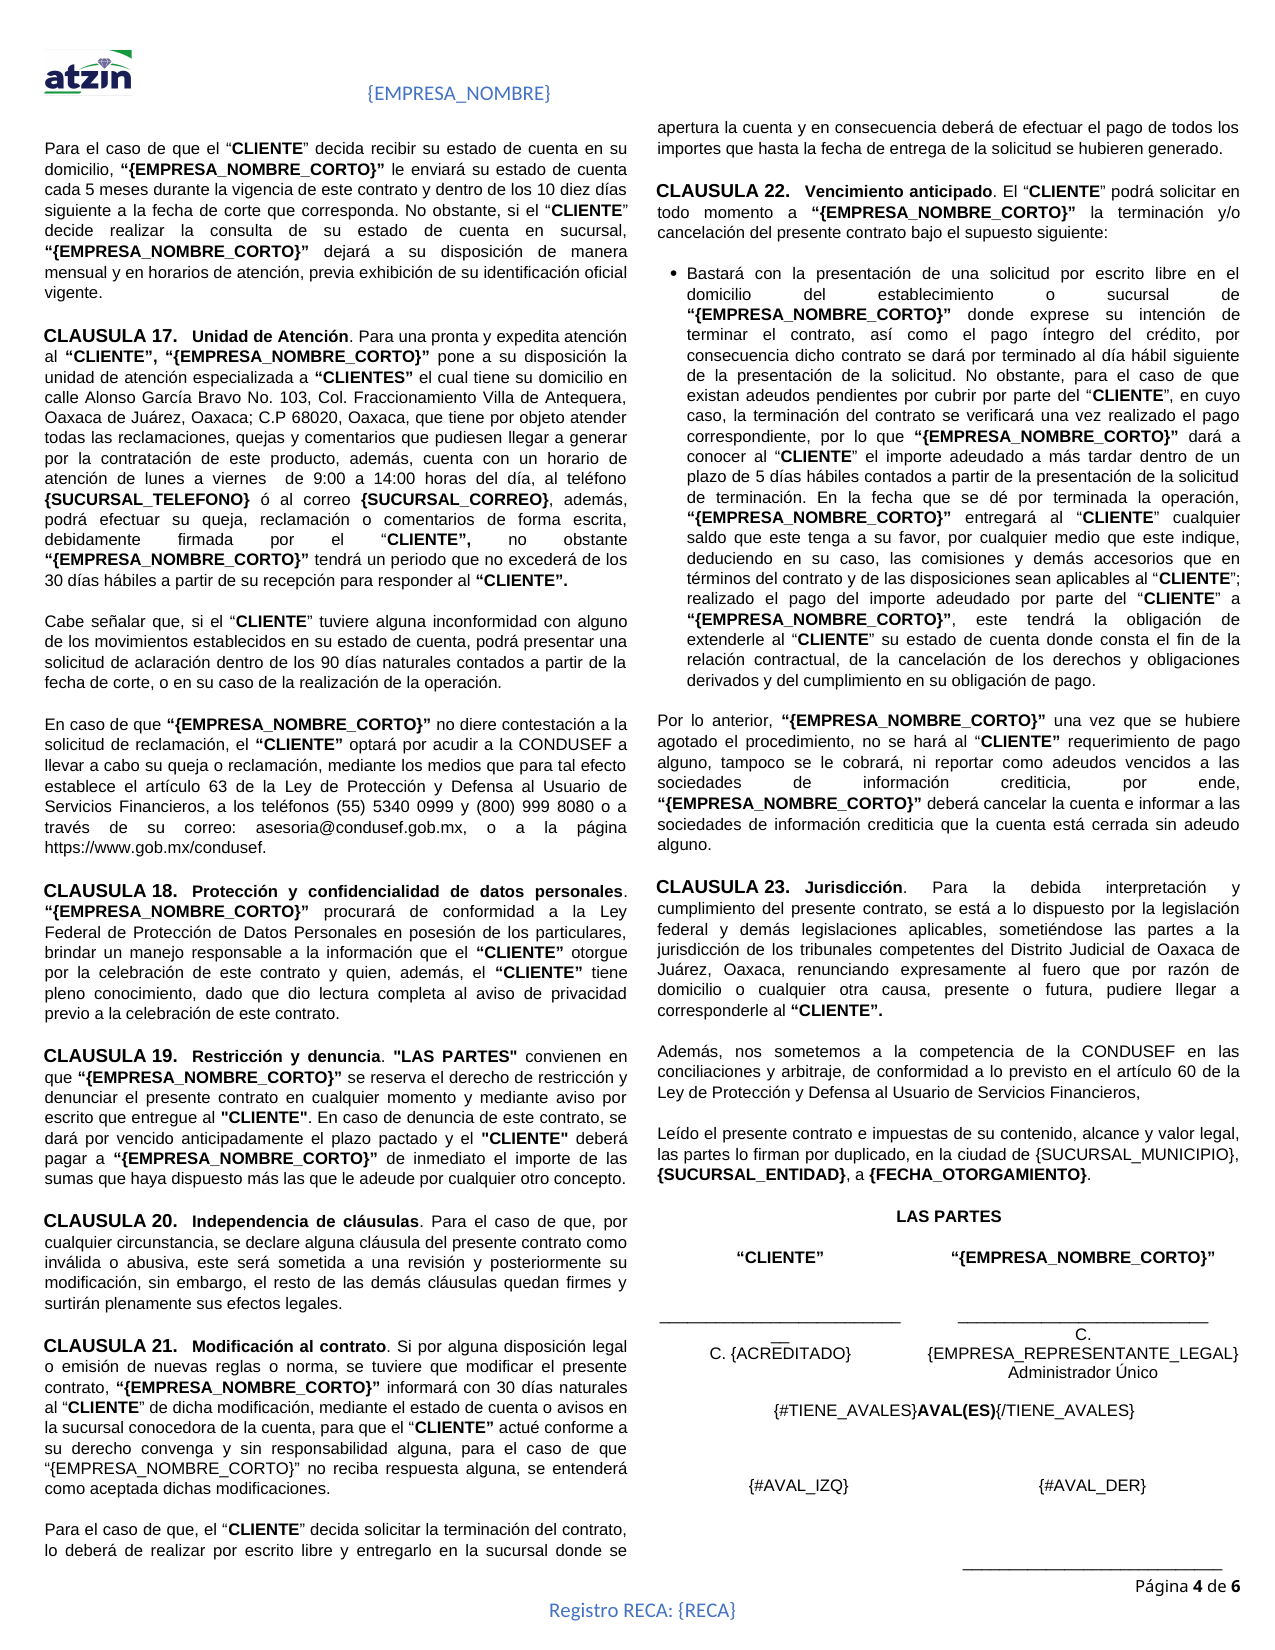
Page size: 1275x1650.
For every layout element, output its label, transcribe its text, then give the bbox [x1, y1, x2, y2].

list Vencimiento anticipado. El “CLIENTE” podrá solicitar en todo momento a “{EMPRESA_NOMBRE_CORTO}” la terminación y/o cancelación del presente contrato bajo el supuesto siguiente: [656, 180, 1240, 242]
table_cell ____________________________ C. {ACREDITADO} [646, 1267, 914, 1382]
table_header “{EMPRESA_NOMBRE_CORTO}” [914, 1248, 1252, 1267]
text Para el caso de que, el “CLIENTE” decida solicitar la terminación del contrato, lo deberá de realizar por escrito libre y entregarlo en la sucursal donde se apertura la cuenta y en consecuencia deberá de efectuar el pago de todos los importes que hasta la fecha de entrega de la solicitud se hubieren generado. [657, 118, 1240, 158]
text Además, nos sometemos a la competencia de la CONDUSEF en las conciliaciones y arbitraje, de conformidad a lo previsto en el artículo 60 de la Ley de Protección y Defensa al Usuario de Servicios Financieros, [657, 1041, 1240, 1102]
picture [44, 44, 132, 101]
text Por lo anterior, “{EMPRESA_NOMBRE_CORTO}” una vez que se hubiere agotado el procedimiento, no se hará al “CLIENTE” requerimiento de pago alguno, tampoco se le cobrará, ni reportar como adeudos vencidos a las sociedades de información crediticia, por ende, “{EMPRESA_NOMBRE_CORTO}” deberá cancelar la cuenta e informar a las sociedades de información crediticia que la cuenta está cerrada sin adeudo alguno. [657, 711, 1240, 854]
text Cabe señalar que, si el “CLIENTE” tuviere alguna inconformidad con alguno de los movimientos establecidos en su estado de cuenta, podrá presentar una solicitud de aclaración dentro de los 90 días naturales contados a partir de la fecha de corte, o en su caso de la realización de la operación. [44, 611, 628, 692]
list Modificación al contrato. Si por alguna disposición legal o emisión de nuevas reglas o norma, se tuviere que modificar el presente contrato, “{EMPRESA_NOMBRE_CORTO}” informará con 30 días naturales al “CLIENTE” de dicha modificación, mediante el estado de cuenta o avisos en la sucursal conocedora de la cuenta, para que el “CLIENTE” actué conforme a su derecho convenga y sin responsabilidad alguna, para el caso de que “{EMPRESA_NOMBRE_CORTO}” no reciba respuesta alguna, se entenderá como aceptada dichas modificaciones. [43, 1334, 628, 1498]
list Unidad de Atención. Para una pronta y expedita atención al “CLIENTE”, “{EMPRESA_NOMBRE_CORTO}” pone a su disposición la unidad de atención especializada a “CLIENTES” el cual tiene su domicilio en calle Alonso García Bravo No. 103, Col. Fraccionamiento Villa de Antequera, Oaxaca de Juárez, Oaxaca; C.P 68020, Oaxaca, que tiene por objeto atender todas las reclamaciones, quejas y comentarios que pudiesen llegar a generar por la contratación de este producto, además, cuenta con un horario de atención de lunes a viernes de 9:00 a 14:00 horas del día, al teléfono {SUCURSAL_TELEFONO} ó al correo {SUCURSAL_CORREO}, además, podrá efectuar su queja, reclamación o comentarios de forma escrita, debidamente firmada por el “CLIENTE”, no obstante “{EMPRESA_NOMBRE_CORTO}” tendrá un periodo que no excederá de los 30 días hábiles a partir de su recepción para responder al “CLIENTE”. [43, 324, 628, 590]
text En caso de que “{EMPRESA_NOMBRE_CORTO}” no diere contestación a la solicitud de reclamación, el “CLIENTE” optará por acudir a la CONDUSEF a llevar a cabo su queja o reclamación, mediante los medios que para tal efecto establece el artículo 63 de la Ley de Protección y Defensa al Usuario de Servicios Financieros, a los teléfonos (55) 5340 0999 y (800) 999 8080 o a través de su correo: asesoria@condusef.gob.mx, o a la página https://www.gob.mx/condusef. [44, 714, 628, 857]
text Para el caso de que, el “CLIENTE” decida solicitar la terminación del contrato, lo deberá de realizar por escrito libre y entregarlo en la sucursal donde se apertura la cuenta y en consecuencia deberá de efectuar el pago de todos los importes que hasta la fecha de entrega de la solicitud se hubieren generado. [44, 1520, 628, 1560]
text Leído el presente contrato e impuestas de su contenido, alcance y valor legal, las partes lo firman por duplicado, en la ciudad de {SUCURSAL_MUNICIPIO}, {SUCURSAL_ENTIDAD}, a {FECHA_OTORGAMIENTO}. [657, 1124, 1240, 1184]
subtitle LAS PARTES [657, 1206, 1240, 1226]
list Independencia de cláusulas. Para el caso de que, por cualquier circunstancia, se declare alguna cláusula del presente contrato como inválida o abusiva, este será sometida a una revisión y posteriormente su modificación, sin embargo, el resto de las demás cláusulas quedan firmes y surtirán plenamente sus efectos legales. [43, 1210, 628, 1313]
list Jurisdicción. Para la debida interpretación y cumplimiento del presente contrato, se está a lo dispuesto por la legislación federal y demás legislaciones aplicables, sometiéndose las partes a la jurisdicción de los tribunales competentes del Distrito Judicial de Oaxaca de Juárez, Oaxaca, renunciando expresamente al fuero que por razón de domicilio o cualquier otra causa, presente o futura, pudiere llegar a corresponderle al “CLIENTE”. [656, 876, 1240, 1020]
text Para el caso de que el “CLIENTE” decida recibir su estado de cuenta en su domicilio, “{EMPRESA_NOMBRE_CORTO}” le enviará su estado de cuenta cada 5 meses durante la vigencia de este contrato y dentro de los 10 diez días siguiente a la fecha de corte que corresponda. No obstante, si el “CLIENTE” decide realizar la consulta de su estado de cuenta en sucursal, “{EMPRESA_NOMBRE_CORTO}” dejará a su disposición de manera mensual y en horarios de atención, previa exhibición de su identificación oficial vigente. [44, 139, 628, 302]
list Protección y confidencialidad de datos personales. “{EMPRESA_NOMBRE_CORTO}” procurará de conformidad a la Ley Federal de Protección de Datos Personales en posesión de los particulares, brindar un manejo responsable a la información que el “CLIENTE” otorgue por la celebración de este contrato y quien, además, el “CLIENTE” tiene pleno conocimiento, dado que dio lectura completa al aviso de privacidad previo a la celebración de este contrato. [43, 879, 628, 1023]
list Restricción y denuncia. "LAS PARTES" convienen en que “{EMPRESA_NOMBRE_CORTO}” se reserva el derecho de restricción y denunciar el presente contrato en cualquier momento y mediante aviso por escrito que entregue al "CLIENTE". En caso de denuncia de este contrato, se dará por vencido anticipadamente el plazo pactado y el "CLIENTE" deberá pagar a “{EMPRESA_NOMBRE_CORTO}” de inmediato el importe de las sumas que haya dispuesto más las que le adeude por cualquier otro concepto. [43, 1045, 628, 1188]
table_header “CLIENTE” [646, 1248, 914, 1267]
table_cell {#TIENE_AVALES}AVAL(ES){/TIENE_AVALES} [660, 1382, 1248, 1476]
table_cell ___________________________ C. {EMPRESA_REPRESENTANTE_LEGAL} Administrador Único [914, 1267, 1252, 1382]
table_cell {#AVAL_DER} ____________________________ C. {nombre_completo}{/AVAL_DER} [937, 1476, 1248, 1571]
table_cell {#AVAL_IZQ} ____________________________ C. {nombre_completo}{/AVAL_IZQ} [660, 1476, 937, 1571]
list Bastará con la presentación de una solicitud por escrito libre en el domicilio del establecimiento o sucursal de “{EMPRESA_NOMBRE_CORTO}” donde exprese su intención de terminar el contrato, así como el pago íntegro del crédito, por consecuencia dicho contrato se dará por terminado al día hábil siguiente de la presentación de la solicitud. No obstante, para el caso de que existan adeudos pendientes por cubrir por parte del “CLIENTE”, en cuyo caso, la terminación del contrato se verificará una vez realizado el pago correspondiente, por lo que “{EMPRESA_NOMBRE_CORTO}” dará a conocer al “CLIENTE” el importe adeudado a más tardar dentro de un plazo de 5 días hábiles contados a partir de la presentación de la solicitud de terminación. En la fecha que se dé por terminada la operación, “{EMPRESA_NOMBRE_CORTO}” entregará al “CLIENTE” cualquier saldo que este tenga a su favor, por cualquier medio que este indique, deduciendo en su caso, las comisiones y demás accesorios que en términos del contrato y de las disposiciones sean aplicables al “CLIENTE”; realizado el pago del importe adeudado por parte del “CLIENTE” a “{EMPRESA_NOMBRE_CORTO}”, este tendrá la obligación de extenderle al “CLIENTE” su estado de cuenta donde consta el fin de la relación contractual, de la cancelación de los derechos y obligaciones derivados y del cumplimiento en su obligación de pago. [671, 264, 1240, 689]
